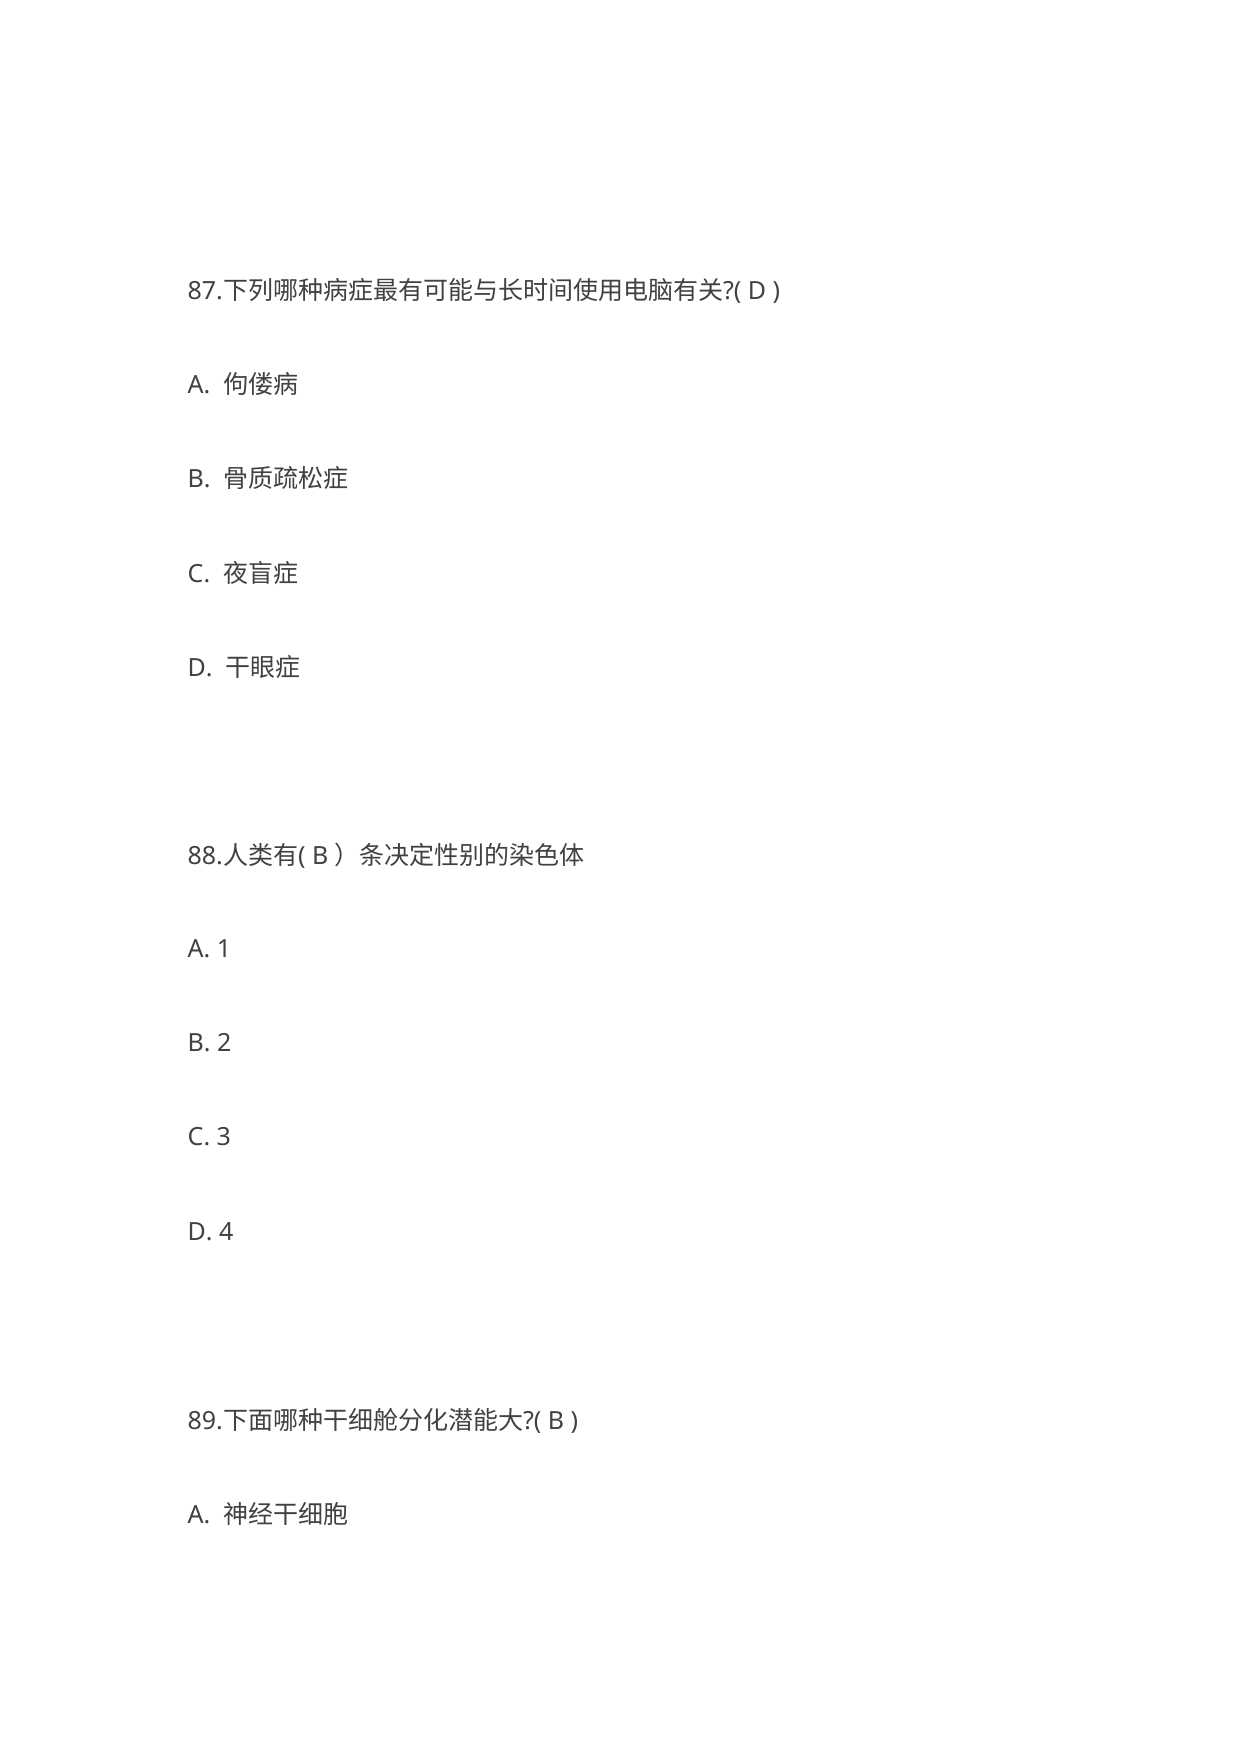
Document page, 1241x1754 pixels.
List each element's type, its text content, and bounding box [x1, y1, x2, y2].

text D. 4 [187, 1198, 1053, 1263]
text B. 骨质疏松症 [187, 444, 1053, 509]
text A. 神经干细胞 [187, 1480, 1053, 1545]
text C. 3 [187, 1104, 1053, 1169]
text 88.人类有( B ）条决定性别的染色体 [187, 821, 1053, 886]
text 89.下面哪种干细舱分化潜能大?( B ) [187, 1386, 1053, 1451]
text A. 1 [187, 915, 1053, 980]
text A. 佝偻病 [187, 350, 1053, 415]
text B. 2 [187, 1009, 1053, 1074]
text D. 干眼症 [187, 633, 1053, 698]
text C. 夜盲症 [187, 539, 1053, 604]
text 87.下列哪种病症最有可能与长时间使用电脑有关?( D ) [187, 256, 1053, 321]
